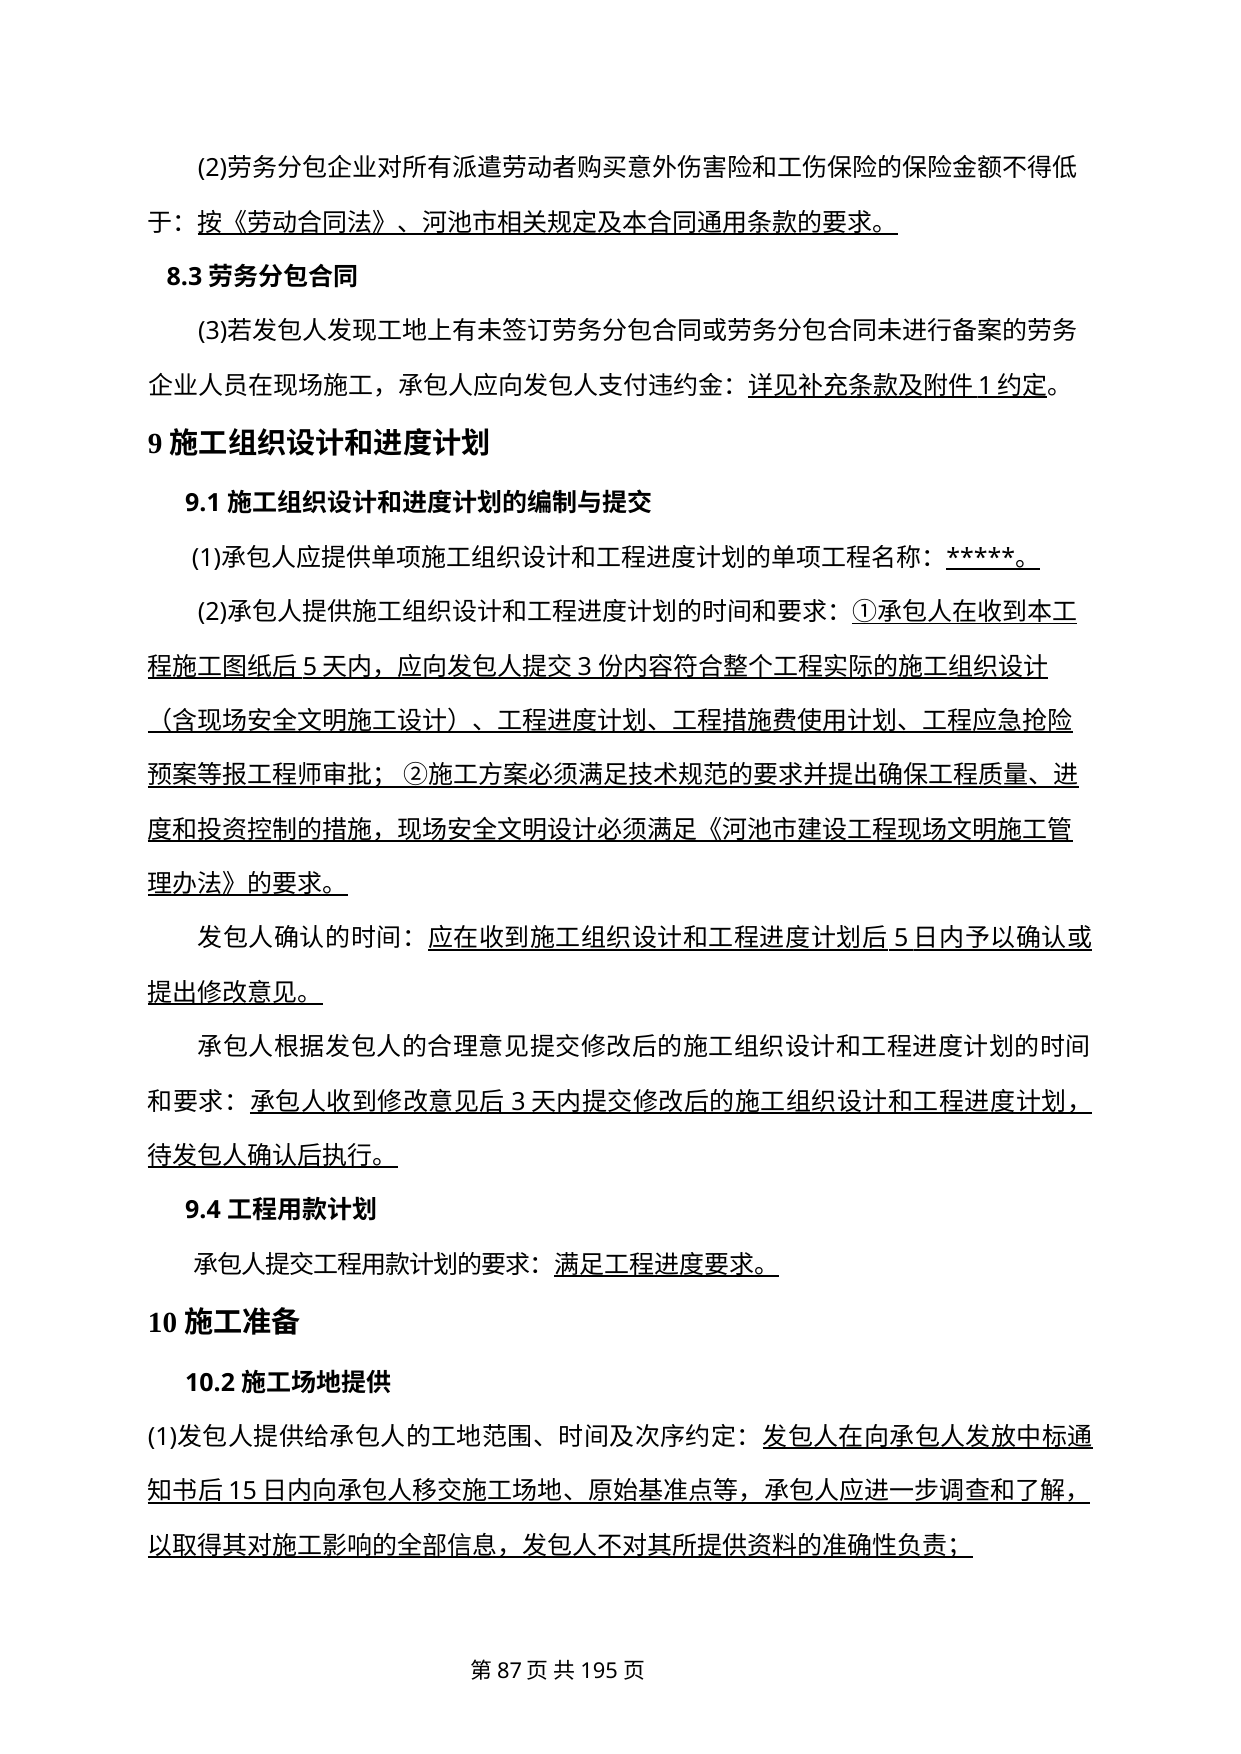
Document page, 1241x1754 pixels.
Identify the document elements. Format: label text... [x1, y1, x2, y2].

text 承包人提交工程用款计划的要求：满足工程进度要求。 [148, 1244, 1093, 1280]
text 10.2 施工场地提供 [185, 1362, 1093, 1398]
text (2)承包人提供施工组织设计和工程进度计划的时间和要求：①承包人在收到本工程施工图纸后5天内，应向发包人提交 3 份内容符合整个工程实际的施工组织设计（含现场安全文明施工设计）、工程进度计划、工程措施费使用计划、工程应急抢险预案等报工程师审批； ②施工方案必须满足技术规范的要求并提出确保工程质量、进度和投资控制的措施，现场安全文明设计必须满足《河池市建设工程现场文明施工管理办法》的要求。 [148, 592, 1093, 900]
text 8.3 劳务分包合同 [166, 256, 1093, 293]
text 9.1 施工组织设计和进度计划的编制与提交 [185, 483, 1093, 519]
text 10 施工准备 [148, 1298, 1093, 1341]
text 9.4 工程用款计划 [185, 1190, 1093, 1226]
text (1)发包人提供给承包人的工地范围、时间及次序约定：发包人在向承包人发放中标通知书后15日内向承包人移交施工场地、原始基准点等，承包人应进一步调查和了解，以取得其对施工影响的全部信息，发包人不对其所提供资料的准确性负责； [148, 1416, 1093, 1561]
text 发包人确认的时间：应在收到施工组织设计和工程进度计划后5日内予以确认或提出修改意见。 [148, 918, 1093, 1008]
text 9 施工组织设计和进度计划 [148, 419, 1093, 462]
text (3)若发包人发现工地上有未签订劳务分包合同或劳务分包合同未进行备案的劳务企业人员在现场施工，承包人应向发包人支付违约金：详见补充条款及附件1约定。 [148, 311, 1093, 401]
text (2)劳务分包企业对所有派遣劳动者购买意外伤害险和工伤保险的保险金额不得低于：按《劳动合同法》、河池市相关规定及本合同通用条款的要求。 [148, 148, 1093, 238]
text 承包人根据发包人的合理意见提交修改后的施工组织设计和工程进度计划的时间和要求：承包人收到修改意见后 3天内提交修改后的施工组织设计和工程进度计划，待发包人确认后执行。 [148, 1027, 1093, 1172]
text (1)承包人应提供单项施工组织设计和工程进度计划的单项工程名称：*****。 [142, 537, 1103, 573]
